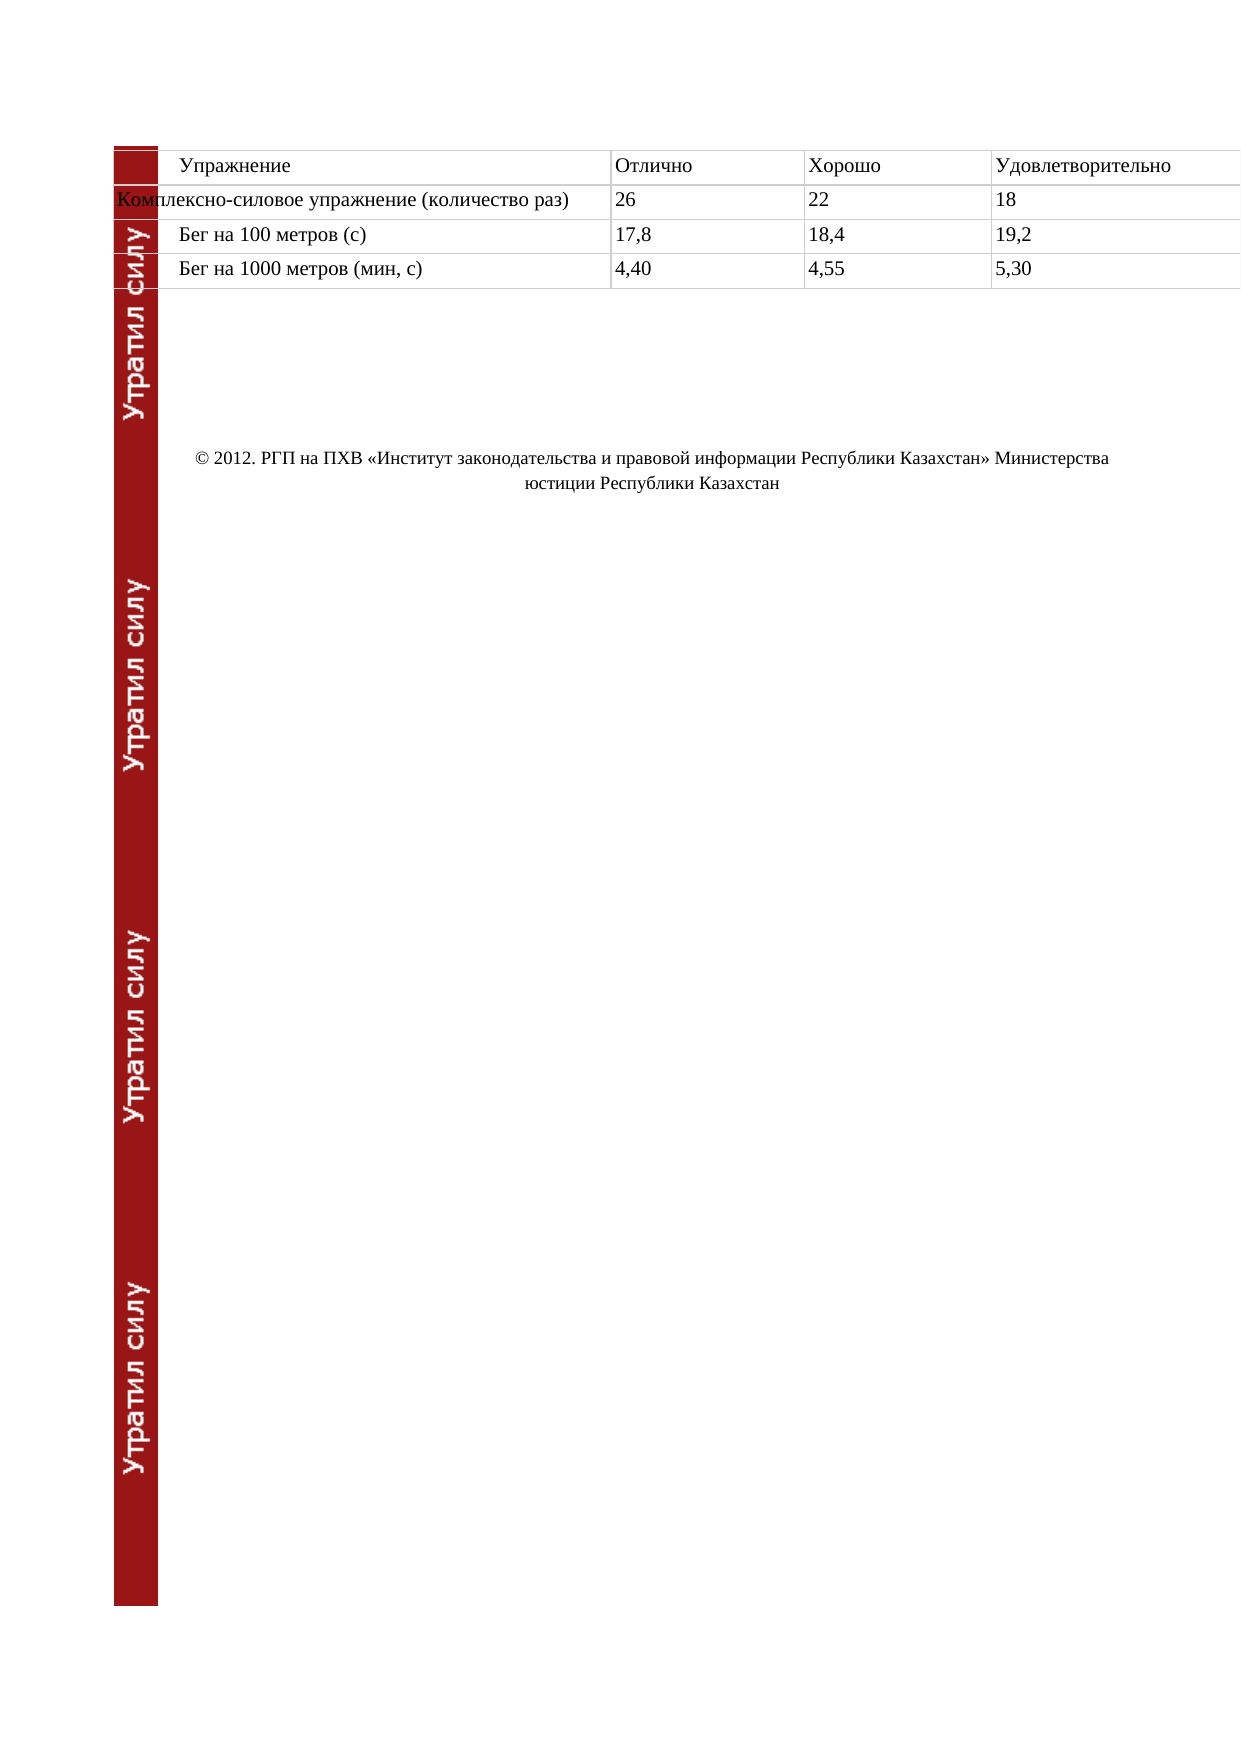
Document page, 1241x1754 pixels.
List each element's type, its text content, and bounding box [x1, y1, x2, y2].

table_header Упражнение [114, 151, 610, 184]
table_cell 5,30 [992, 254, 1240, 287]
table_header Удовлетворительно [992, 151, 1240, 184]
text © 2012. РГП на ПХВ «Институт законодательства и правовой информации Республики Казахстан» Министерства юстиции Республики Казахстан [112, 447, 1128, 493]
table_header Отлично [612, 151, 804, 184]
table_cell 26 [612, 186, 804, 219]
table_cell 18,4 [805, 220, 991, 253]
table_cell 18 [992, 186, 1240, 219]
table_cell Бег на 100 метров (с) [114, 220, 610, 253]
table_header Хорошо [805, 151, 991, 184]
table_cell Комплексно-силовое упражнение (количество раз) [114, 186, 610, 219]
picture [114, 493, 158, 1606]
table_cell 17,8 [612, 220, 804, 253]
table_cell 19,2 [992, 220, 1240, 253]
picture [114, 146, 158, 150]
table_cell Бег на 1000 метров (мин, с) [114, 254, 610, 287]
table_cell 4,40 [612, 254, 804, 287]
table_cell 4,55 [805, 254, 991, 287]
table_cell 22 [805, 186, 991, 219]
picture [114, 289, 158, 447]
